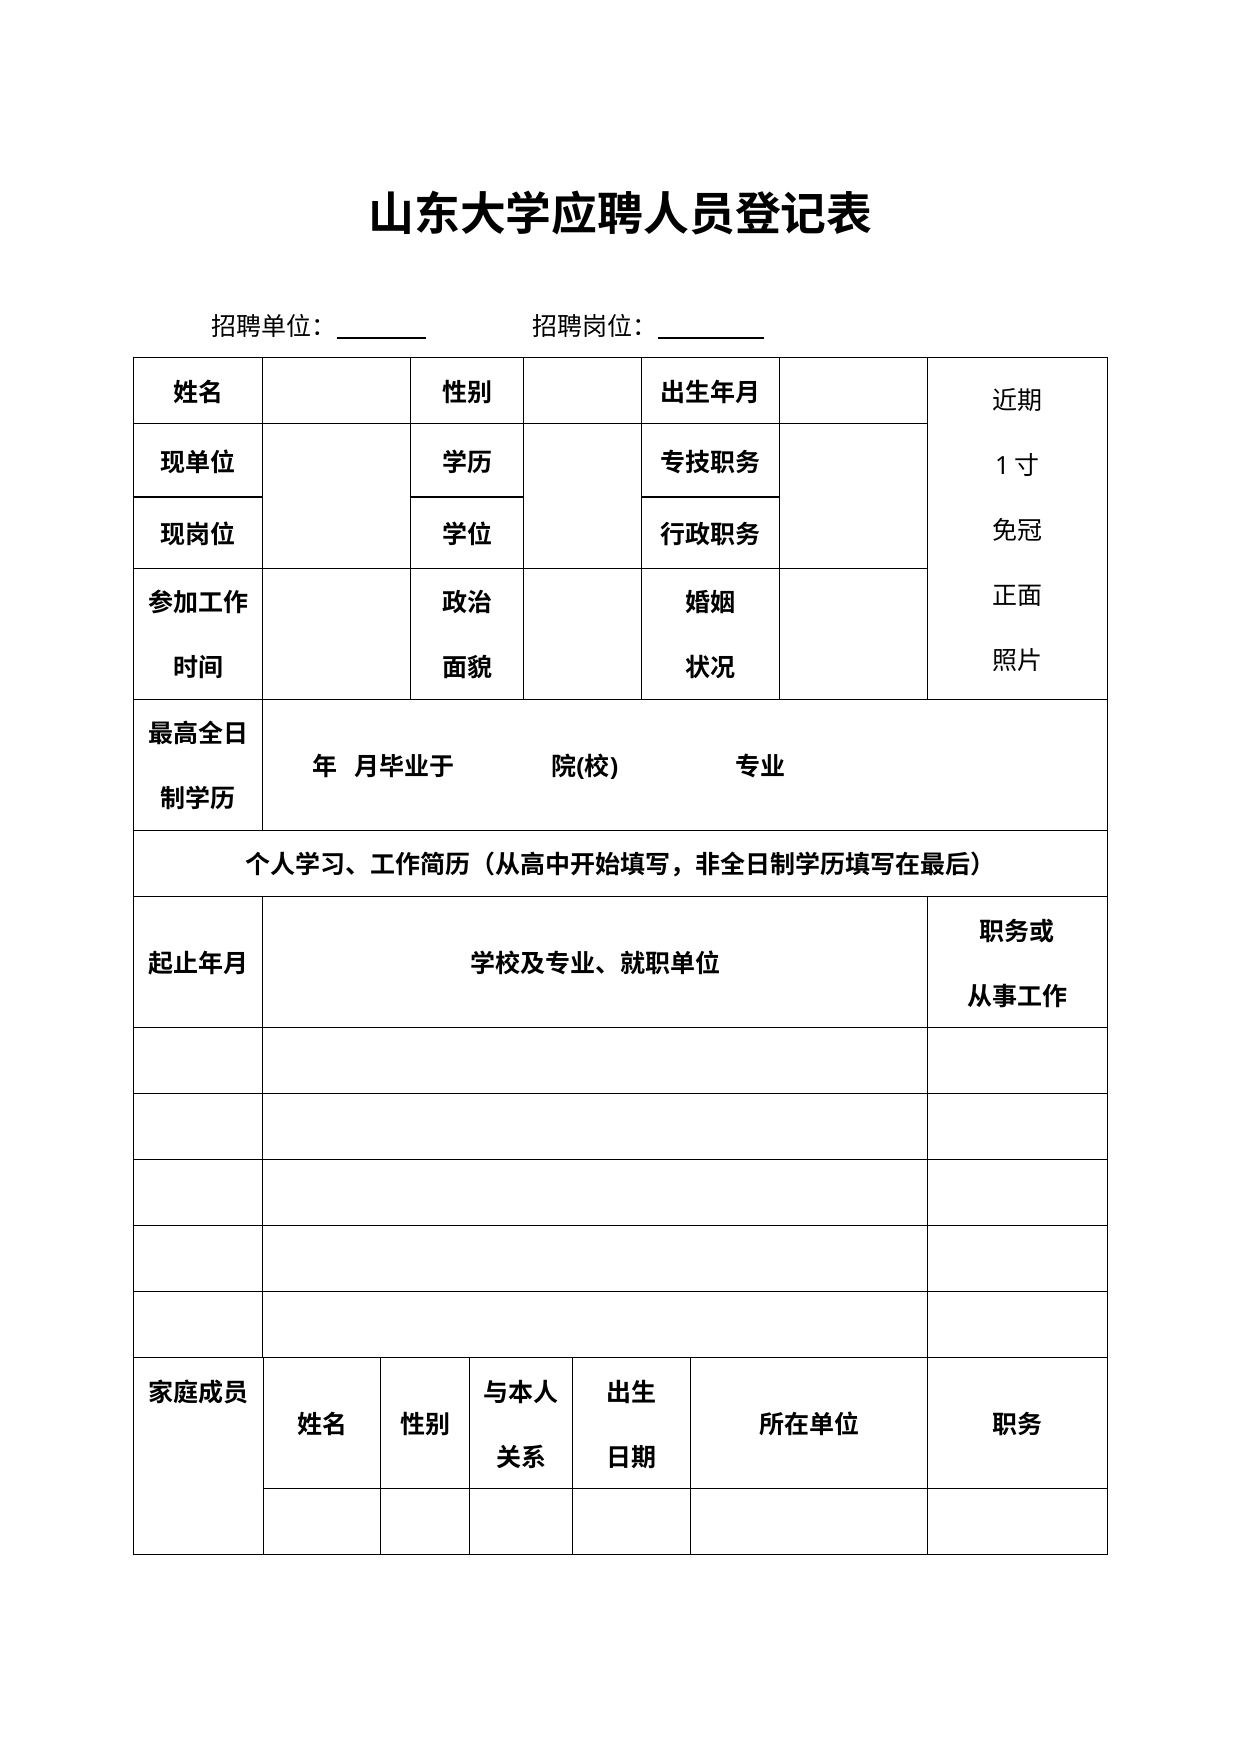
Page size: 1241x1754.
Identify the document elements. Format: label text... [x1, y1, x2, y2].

table_header [524, 358, 641, 423]
table_cell [780, 424, 927, 567]
table_cell 性别 [381, 1358, 469, 1488]
table_header 出生年月 [642, 358, 779, 423]
table_cell [928, 1094, 1107, 1159]
table_cell 行政职务 [642, 498, 779, 567]
table_cell [263, 569, 410, 698]
table_cell [134, 1094, 262, 1159]
table_cell [263, 424, 410, 567]
table_cell 职务 [928, 1358, 1107, 1488]
table_cell [134, 1028, 262, 1093]
table_cell 学校及专业、就职单位 [263, 897, 927, 1027]
table_cell 学历 [411, 424, 523, 496]
text 山东大学应聘人员登记表 [187, 162, 1053, 259]
table_cell 年 月毕业于 院(校) 专业 [263, 700, 1107, 829]
table_header 姓名 [134, 358, 262, 423]
table_cell 参加工作时间 [134, 569, 262, 698]
table_header [263, 358, 410, 423]
table_cell [780, 569, 927, 698]
table_cell [263, 1028, 927, 1093]
table_cell [263, 1094, 927, 1159]
table_cell [928, 1226, 1107, 1291]
table_cell 现单位 [134, 424, 262, 496]
table_cell 职务或 从事工作 [928, 897, 1107, 1027]
table_cell [263, 1226, 927, 1291]
text 招聘单位： 招聘岗位： [187, 292, 1053, 357]
table_cell 现岗位 [134, 498, 262, 567]
table_cell 所在单位 [691, 1358, 927, 1488]
table_cell [263, 1160, 927, 1225]
table_cell [134, 1226, 262, 1291]
table_cell 学位 [411, 498, 523, 567]
table_cell 出生 日期 [573, 1358, 690, 1488]
table_cell [928, 1028, 1107, 1093]
table_cell [928, 1160, 1107, 1225]
table_cell [134, 1292, 262, 1357]
table_cell 家庭成员 [134, 1358, 263, 1554]
table_cell 与本人关系 [470, 1358, 572, 1488]
table_cell 起止年月 [134, 897, 262, 1027]
table_cell [524, 424, 641, 567]
table_cell [928, 1292, 1107, 1357]
table_cell [263, 1292, 927, 1357]
table_cell 政治 面貌 [411, 569, 523, 698]
table_cell 姓名 [264, 1358, 380, 1488]
table_cell 专技职务 [642, 424, 779, 496]
table_cell [134, 1160, 262, 1225]
table_cell [928, 1489, 1107, 1554]
table_cell 婚姻 状况 [642, 569, 779, 698]
table_header 性别 [411, 358, 523, 423]
table_cell [524, 569, 641, 698]
table_cell [691, 1489, 927, 1554]
table_cell [264, 1489, 380, 1554]
table_cell 个人学习、工作简历（从高中开始填写，非全日制学历填写在最后） [134, 831, 1107, 896]
table_header [780, 358, 927, 423]
table_cell 最高全日制学历 [134, 700, 262, 829]
table_cell [381, 1489, 469, 1554]
table_cell [470, 1489, 572, 1554]
table_cell [573, 1489, 690, 1554]
table_header 近期 1寸 免冠 正面 照片 [928, 358, 1107, 698]
